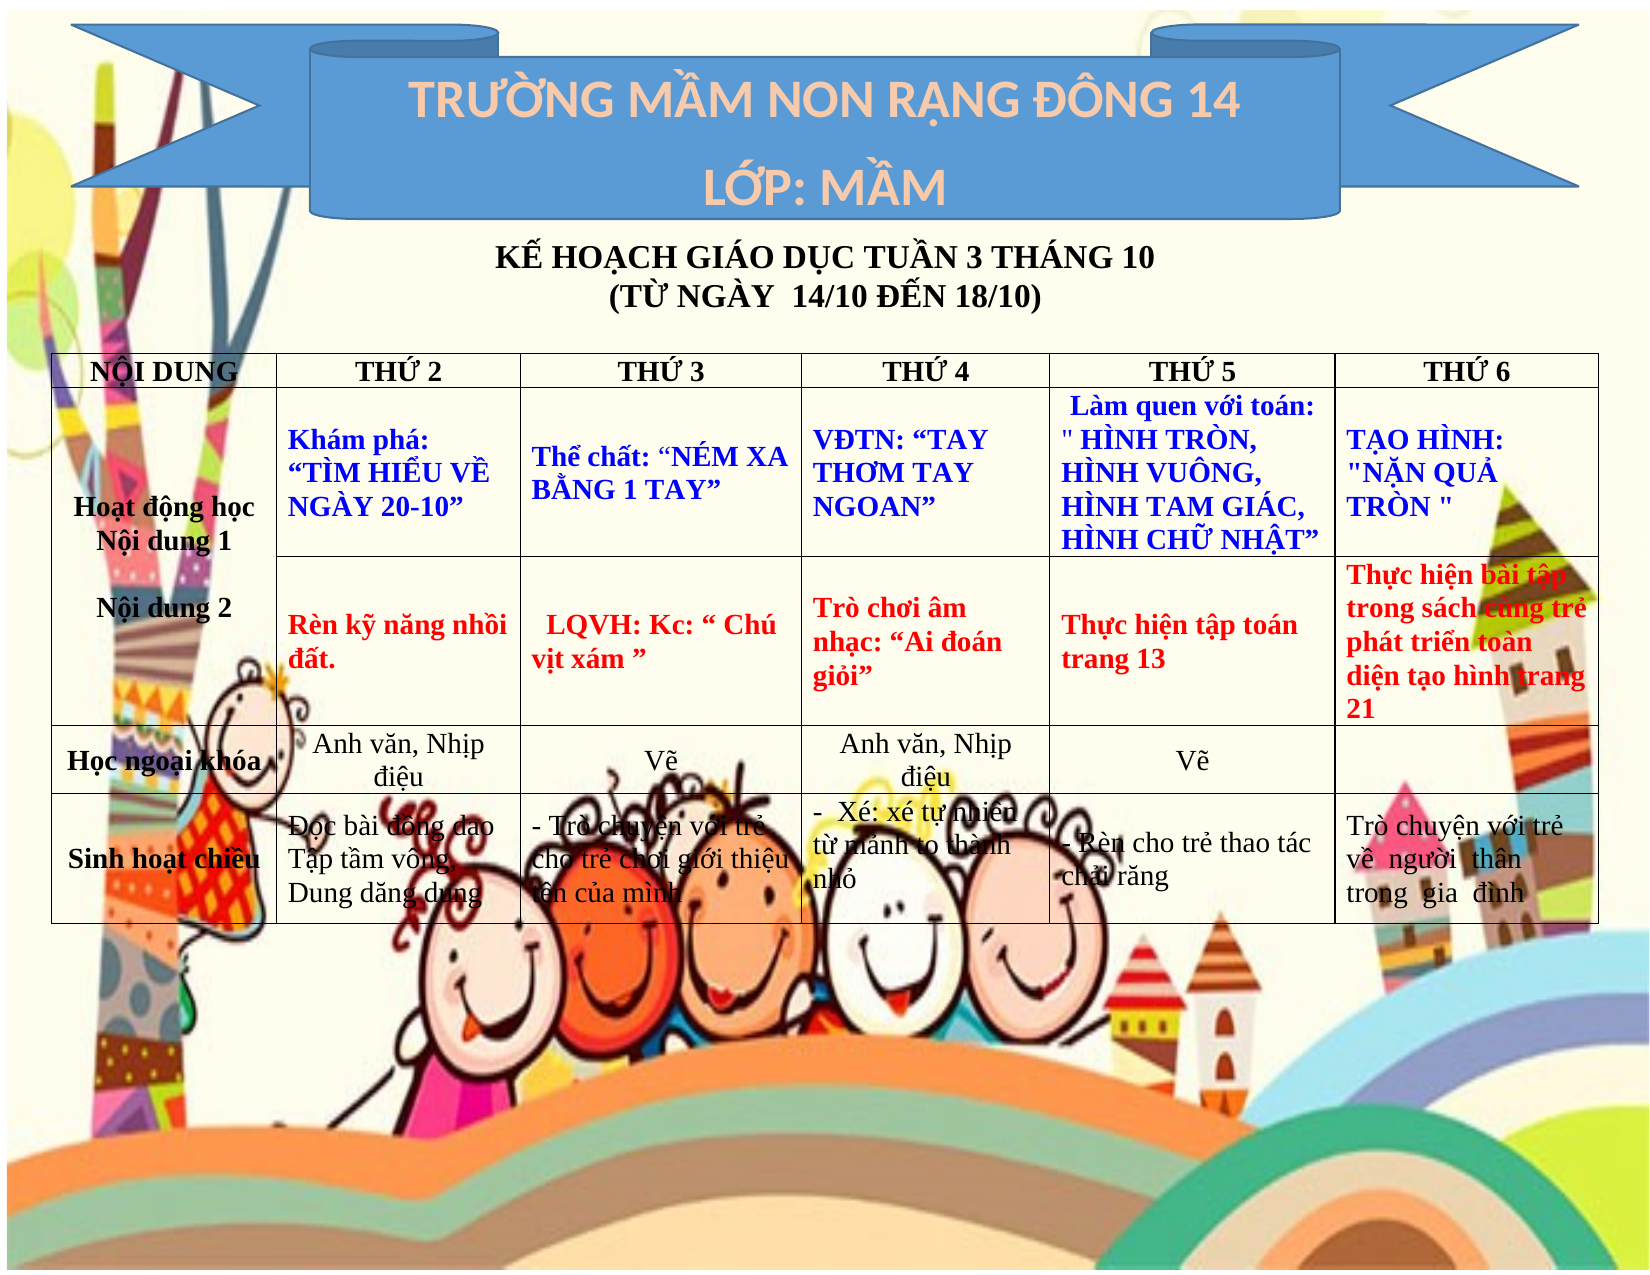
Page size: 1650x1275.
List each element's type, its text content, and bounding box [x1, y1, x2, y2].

table_cell [1336, 726, 1598, 793]
table_cell VĐTN: “TAY THƠM TAY NGOAN” [802, 388, 1049, 556]
table_cell Học ngoại khóa [52, 726, 276, 793]
table_cell - Trò chuyện với trẻ cho trẻ chơi giới thiệu tên của mình [521, 794, 801, 923]
table_cell Làm quen với toán: " HÌNH TRÒN, HÌNH VUÔNG, HÌNH TAM GIÁC, HÌNH CHỮ NHẬT” [1050, 388, 1334, 556]
table_header NỘI DUNG [52, 354, 276, 387]
table_cell Thực hiện bài tập trong sách cùng trẻ phát triển toàn diện tạo hình trang 21 [1336, 557, 1598, 725]
table_header THỨ 3 [521, 354, 801, 387]
table_cell Hoạt động học Nội dung 1 Nội dung 2 [52, 388, 276, 725]
table_header THỨ 5 [1050, 354, 1334, 387]
table_cell LQVH: Kc: “ Chú vịt xám ” [521, 557, 801, 725]
picture [6, 10, 1650, 1270]
table_header THỨ 2 [277, 354, 520, 387]
table_header THỨ 6 [1336, 354, 1598, 387]
table_cell TẠO HÌNH: "NẶN QUẢ TRÒN " [1336, 388, 1598, 556]
table_cell - Xé: xé tự nhiên từ mảnh to thành nhỏ [802, 794, 1049, 923]
table_cell Sinh hoạt chiều [52, 794, 276, 923]
table_cell Khám phá: “TÌM HIỂU VỀ NGÀY 20-10” [277, 388, 520, 556]
table_cell Thực hiện tập toán trang 13 [1050, 557, 1334, 725]
text (TỪ NGÀY 14/10 ĐẾN 18/10) [90, 276, 1560, 314]
table_cell Trò chơi âm nhạc: “Ai đoán giỏi” [802, 557, 1049, 725]
text KẾ HOẠCH GIÁO DỤC TUẦN 3 THÁNG 10 [90, 238, 1560, 276]
table_cell Vẽ [521, 726, 801, 793]
table_cell Thể chất: “NÉM XA BẰNG 1 TAY” [521, 388, 801, 556]
table_header THỨ 4 [802, 354, 1049, 387]
table_cell - Rèn cho trẻ thao tác chải răng [1050, 794, 1334, 923]
table_cell Vẽ [1050, 726, 1334, 793]
table_cell Anh văn, Nhịp điệu [802, 726, 1049, 793]
table_cell Đọc bài đồng dao Tập tầm vông, Dung dăng dung [277, 794, 520, 923]
table_cell Rèn kỹ năng nhồi đất. [277, 557, 520, 725]
table_cell Trò chuyện với trẻ về người thân trong gia đình [1336, 794, 1598, 923]
table_cell Anh văn, Nhịp điệu [277, 726, 520, 793]
